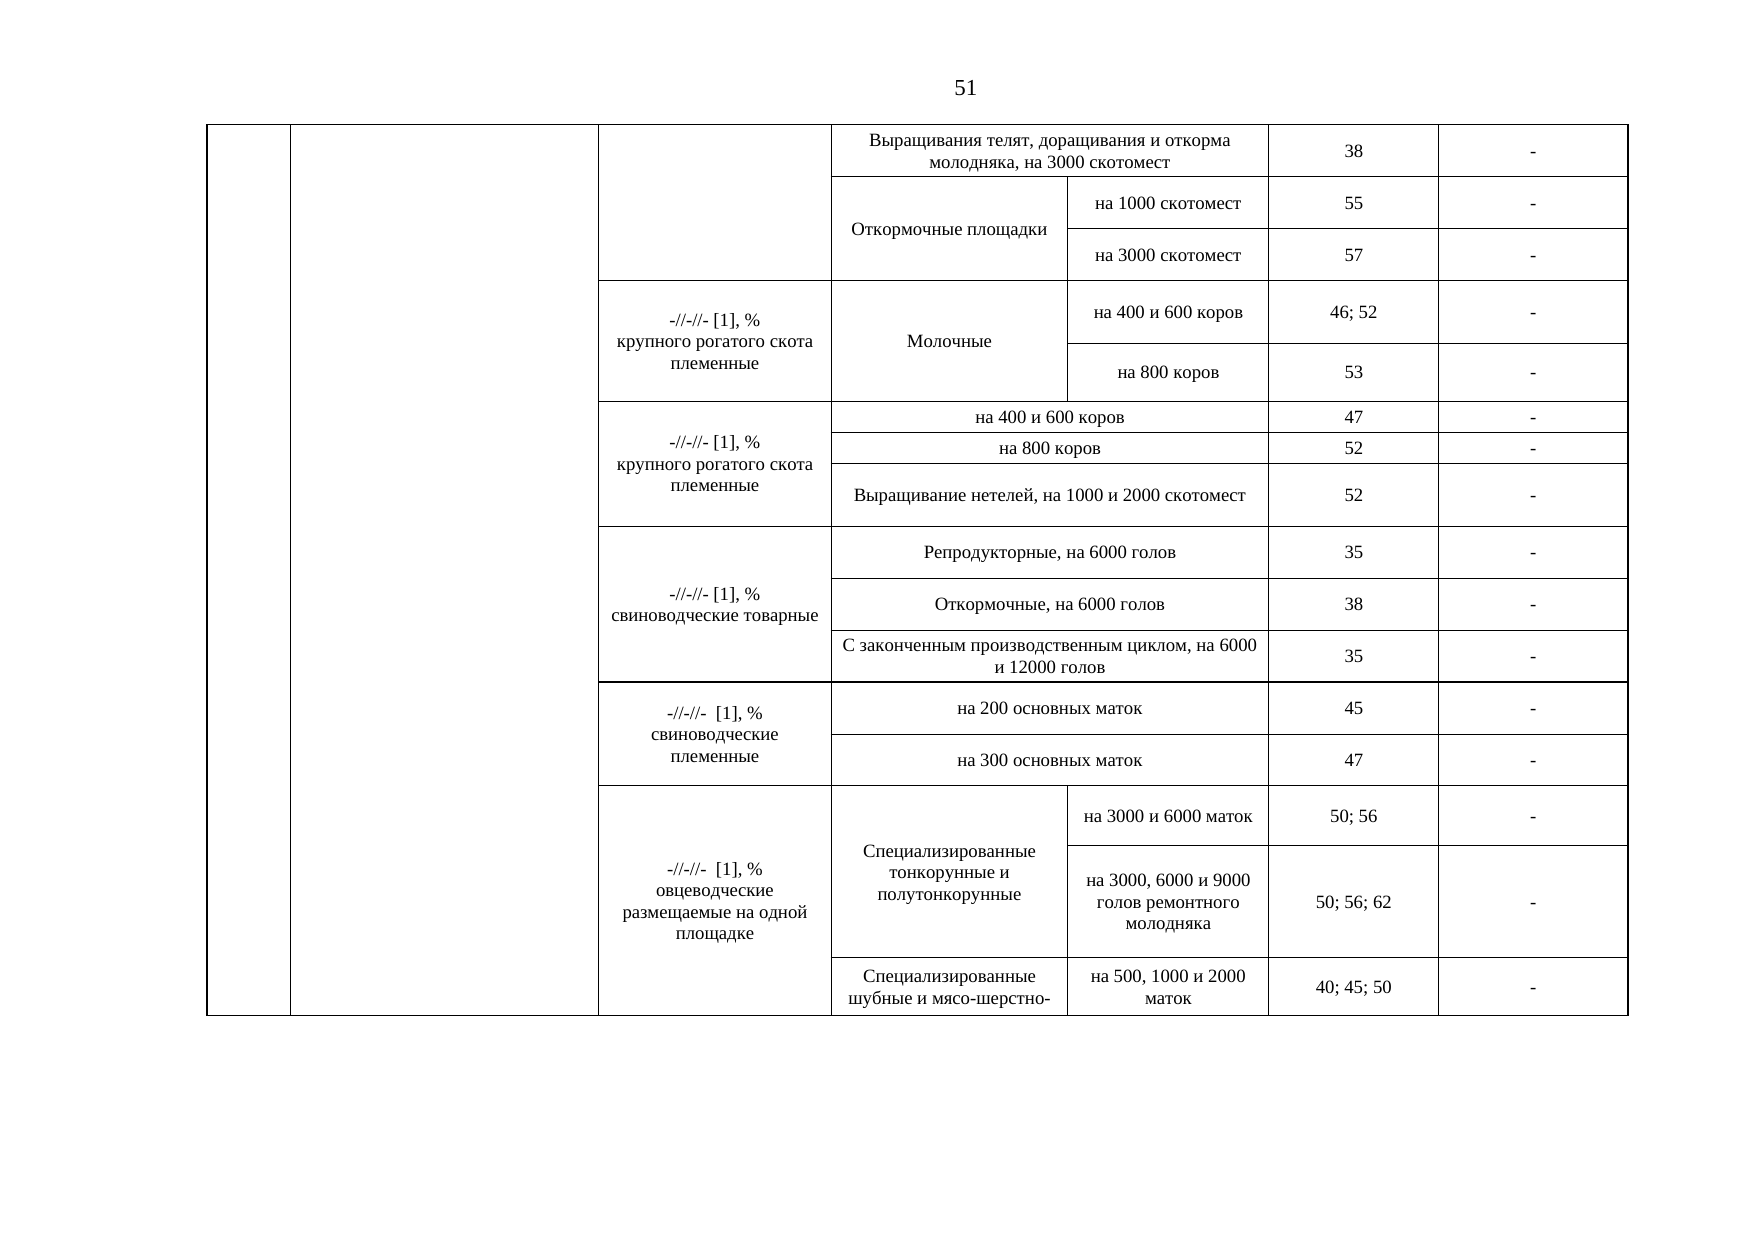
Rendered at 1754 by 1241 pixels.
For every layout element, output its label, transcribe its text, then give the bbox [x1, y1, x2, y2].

table_cell на 3000 скотомест [1068, 229, 1268, 280]
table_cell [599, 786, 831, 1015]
table_cell 46; 52 [1269, 281, 1438, 343]
table_cell - [1439, 402, 1627, 432]
table_cell - [1439, 433, 1627, 463]
table_cell -//-//- [1], % крупного рогатого скота племенные [599, 281, 831, 401]
table_cell - [1439, 177, 1627, 228]
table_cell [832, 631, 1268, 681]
table_cell Молочные [832, 281, 1067, 401]
table_cell - [1439, 344, 1627, 401]
table_cell -//-//- [1], % свиноводческие товарные [599, 527, 831, 681]
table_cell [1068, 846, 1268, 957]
table_cell - [1439, 527, 1627, 577]
table_cell - [1439, 125, 1627, 176]
table_cell 52 [1269, 433, 1438, 463]
table_cell на 1000 скотомест [1068, 177, 1268, 228]
table_cell - [1439, 281, 1627, 343]
table_cell 55 [1269, 177, 1438, 228]
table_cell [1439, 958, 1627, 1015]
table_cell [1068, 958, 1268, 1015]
table_cell 47 [1269, 402, 1438, 432]
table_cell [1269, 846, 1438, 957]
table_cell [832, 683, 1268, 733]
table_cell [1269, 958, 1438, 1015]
table_cell 35 [1269, 527, 1438, 577]
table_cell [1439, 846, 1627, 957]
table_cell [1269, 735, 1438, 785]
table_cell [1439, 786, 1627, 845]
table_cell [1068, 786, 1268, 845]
table_cell 52 [1269, 464, 1438, 526]
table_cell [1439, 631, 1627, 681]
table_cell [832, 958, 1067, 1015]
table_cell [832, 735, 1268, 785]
table_cell -//-//- [1], % крупного рогатого скота племенные [599, 402, 831, 526]
table_cell 38 [1269, 125, 1438, 176]
table_cell на 800 коров [832, 433, 1268, 463]
table_cell 57 [1269, 229, 1438, 280]
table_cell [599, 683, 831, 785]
table_cell Выращивания телят, доращивания и откорма молодняка, на 3000 скотомест [832, 125, 1268, 176]
table_cell Репродукторные, на 6000 голов [832, 527, 1268, 577]
table_cell Откормочные площадки [832, 177, 1067, 280]
table_cell на 400 и 600 коров [832, 402, 1268, 432]
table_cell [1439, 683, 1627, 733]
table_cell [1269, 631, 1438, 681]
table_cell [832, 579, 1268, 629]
table_cell - [1439, 464, 1627, 526]
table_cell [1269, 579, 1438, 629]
table_cell 53 [1269, 344, 1438, 401]
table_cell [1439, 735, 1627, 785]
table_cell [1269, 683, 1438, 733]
table_cell - [1439, 229, 1627, 280]
table_cell на 800 коров [1068, 344, 1268, 401]
table_cell Выращивание нетелей, на 1000 и 2000 скотомест [832, 464, 1268, 526]
table_cell на 400 и 600 коров [1068, 281, 1268, 343]
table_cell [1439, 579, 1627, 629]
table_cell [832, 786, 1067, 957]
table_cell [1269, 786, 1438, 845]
